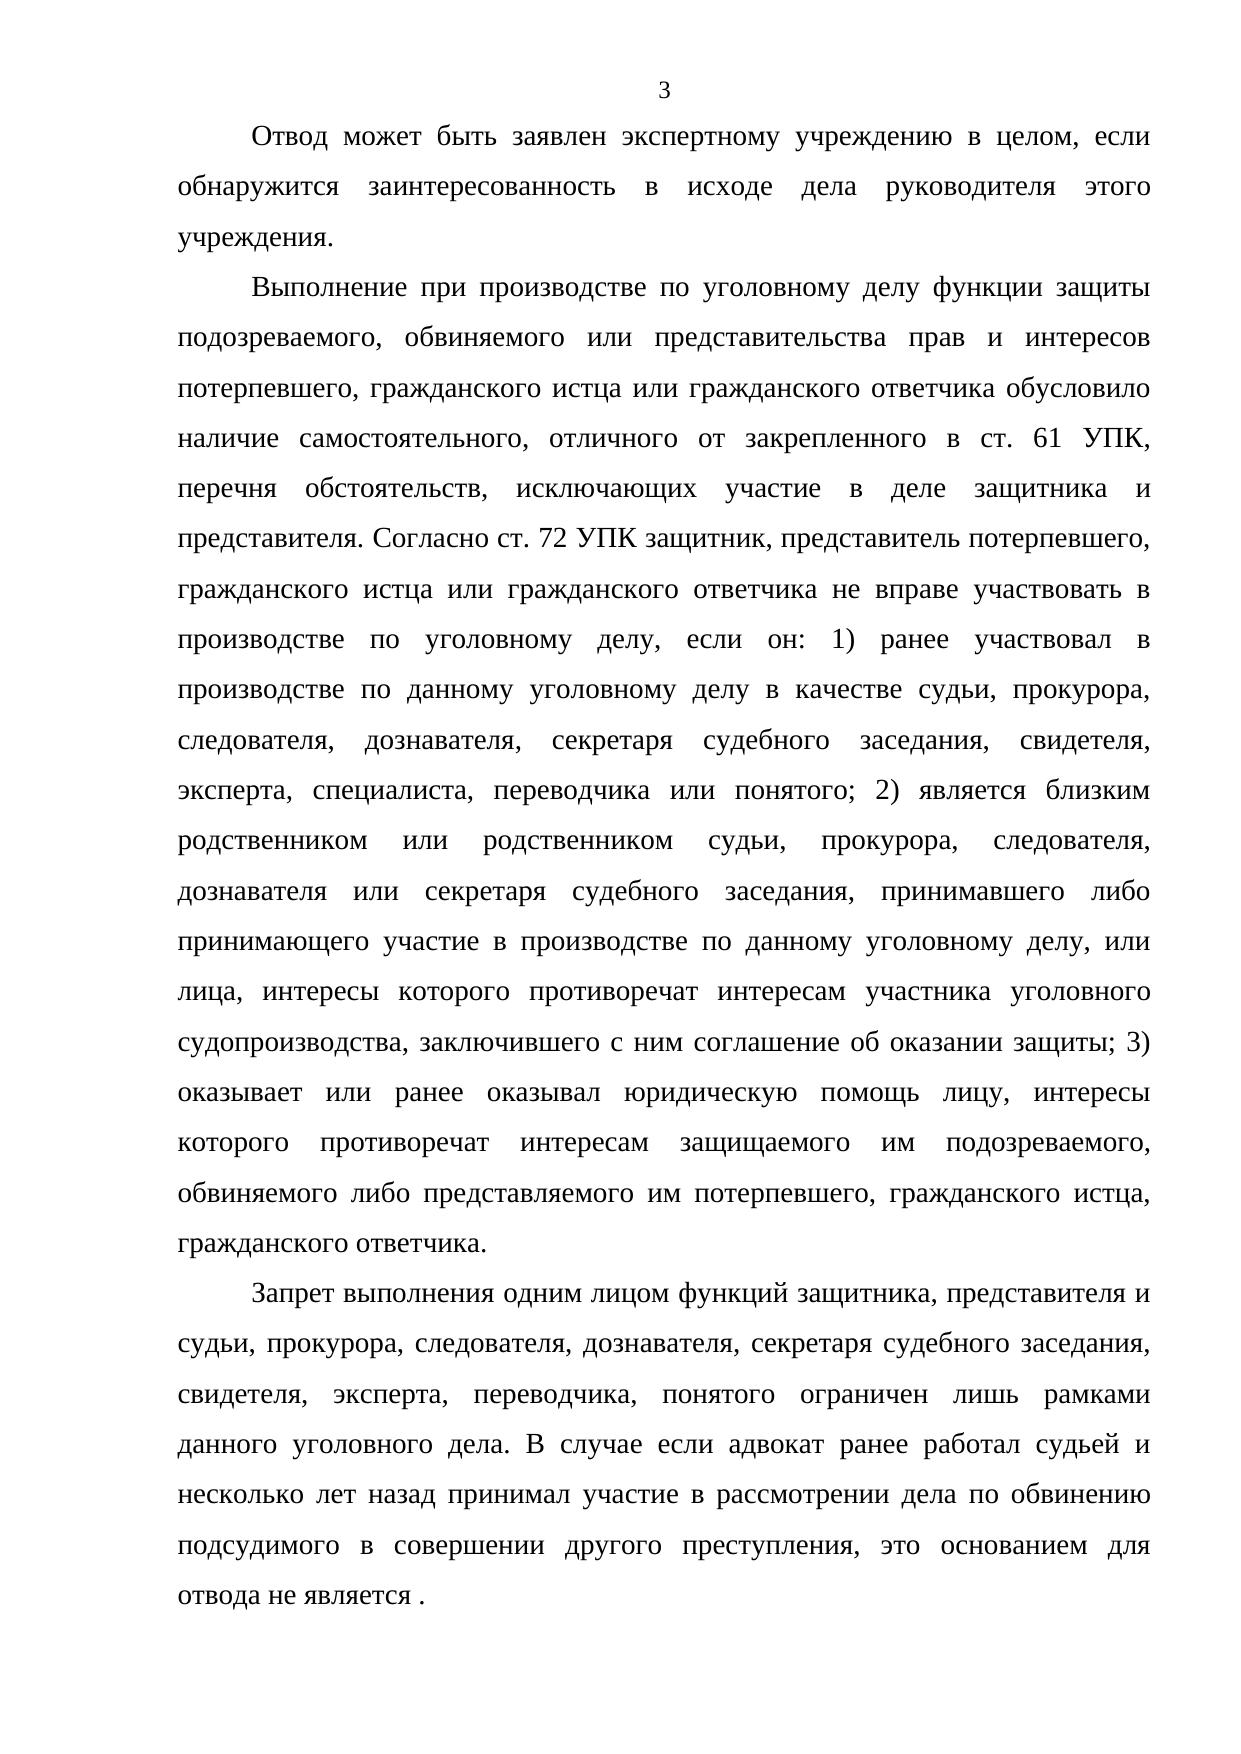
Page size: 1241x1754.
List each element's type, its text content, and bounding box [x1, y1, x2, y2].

text Выполнение при производстве по уголовному делу функции защиты подозреваемого, обвиняемого или представительства прав и интересов потерпевшего, гражданского истца или гражданского ответчика обусловило наличие самостоятельного, отличного от закрепленного в ст. 61 УПК, перечня обстоятельств, исключающих участие в деле защитника и представителя. Согласно ст. 72 УПК защитник, представитель потерпевшего, гражданского истца или гражданского ответчика не вправе участвовать в производстве по уголовному делу, если он: 1) ранее участвовал в производстве по данному уголовному делу в качестве судьи, прокурора, следователя, дознавателя, секретаря судебного заседания, свидетеля, эксперта, специалиста, переводчика или понятого; 2) является близким родственником или родственником судьи, прокурора, следователя, дознавателя или секретаря судебного заседания, принимавшего либо принимающего участие в производстве по данному уголовному делу, или лица, интересы которого противоречат интересам участника уголовного судопроизводства, заключившего с ним соглашение об оказании защиты; 3) оказывает или ранее оказывал юридическую помощь лицу, интересы которого противоречат интересам защищаемого им подозреваемого, обвиняемого либо представляемого им потерпевшего, гражданского истца, гражданского ответчика. [177, 269, 1152, 1258]
text Отвод может быть заявлен экспертному учреждению в целом, если обнаружится заинтересованность в исходе дела руководителя этого учреждения. [177, 118, 1152, 252]
text Запрет выполнения одним лицом функций защитника, представителя и судьи, прокурора, следователя, дознавателя, секретаря судебного заседания, свидетеля, эксперта, переводчика, понятого ограничен лишь рамками данного уголовного дела. В случае если адвокат ранее работал судьей и несколько лет назад принимал участие в рассмотрении дела по обвинению подсудимого в совершении другого преступления, это основанием для отвода не является . [177, 1275, 1152, 1611]
